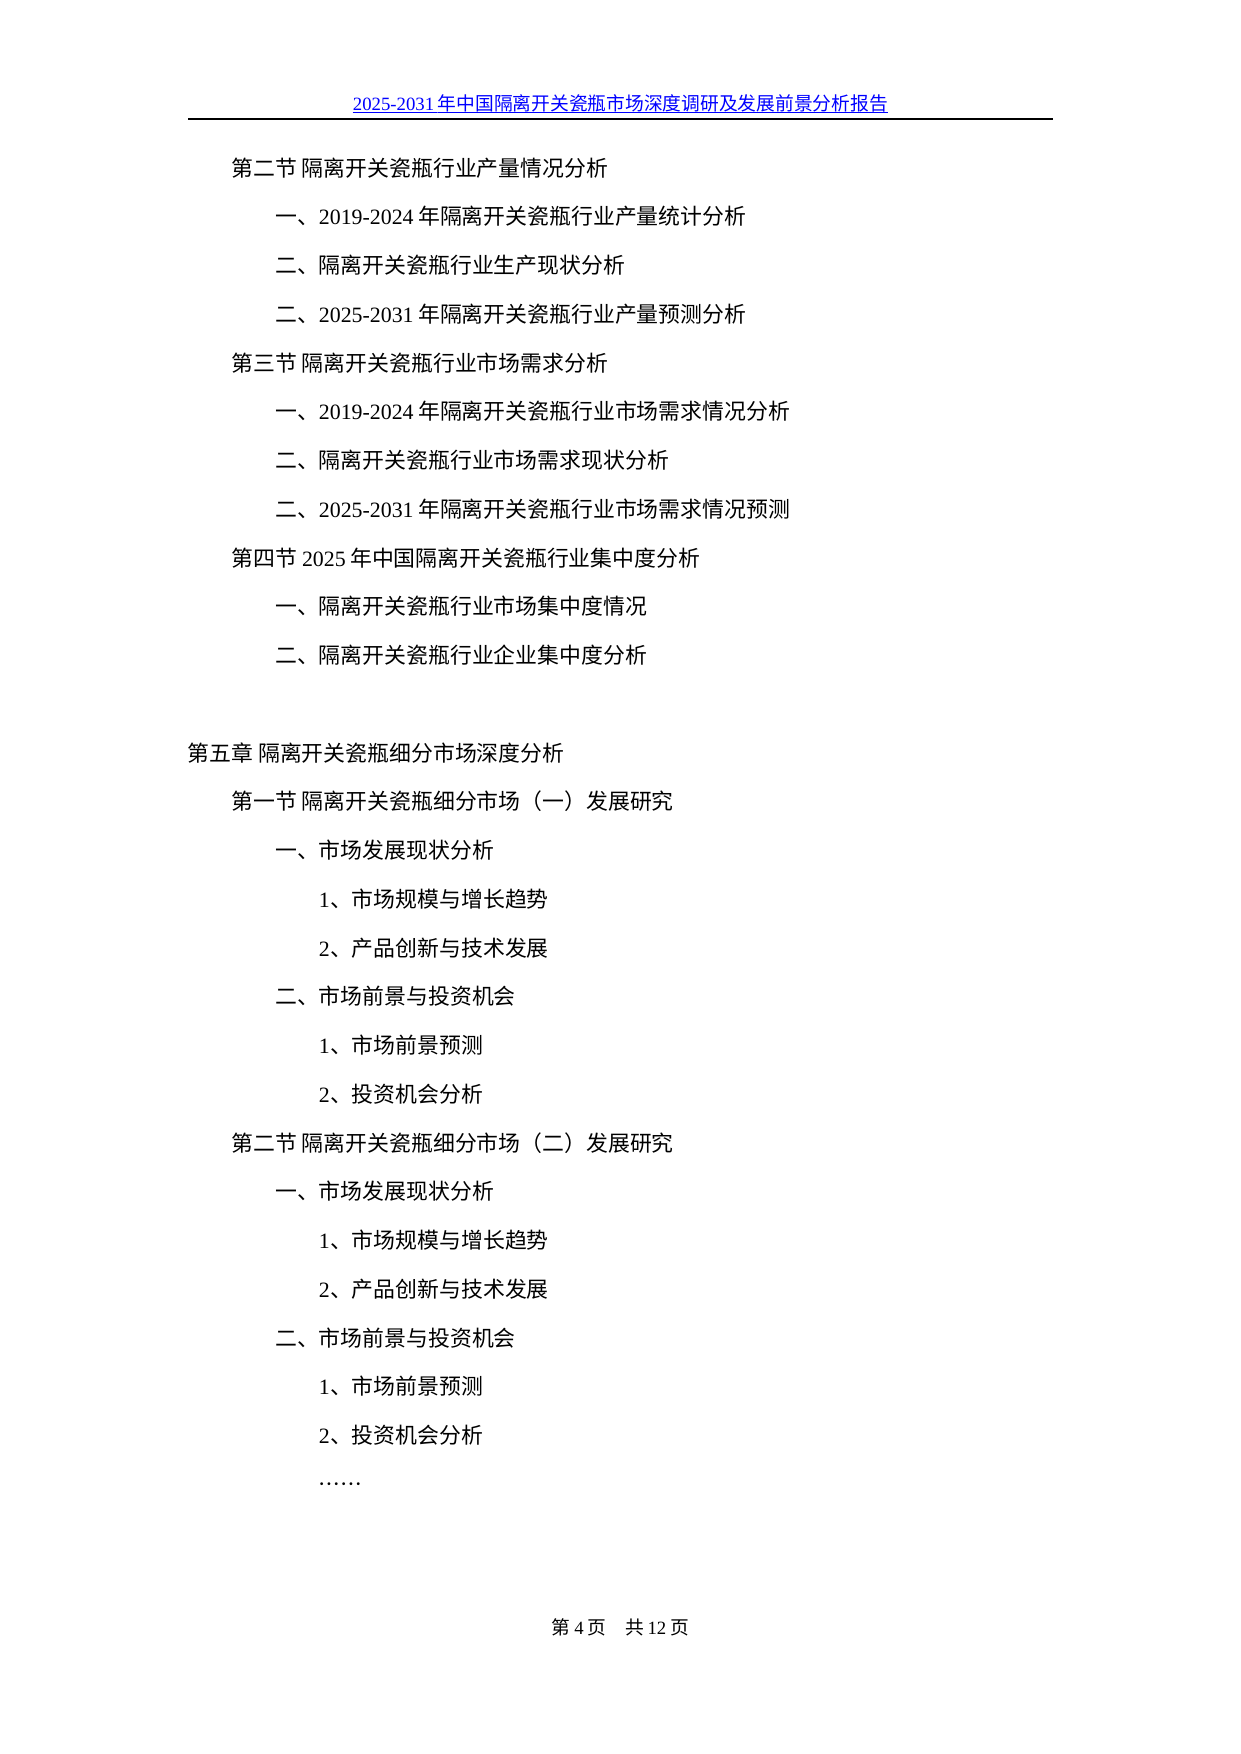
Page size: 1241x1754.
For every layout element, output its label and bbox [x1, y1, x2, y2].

text [187, 150, 1053, 1499]
